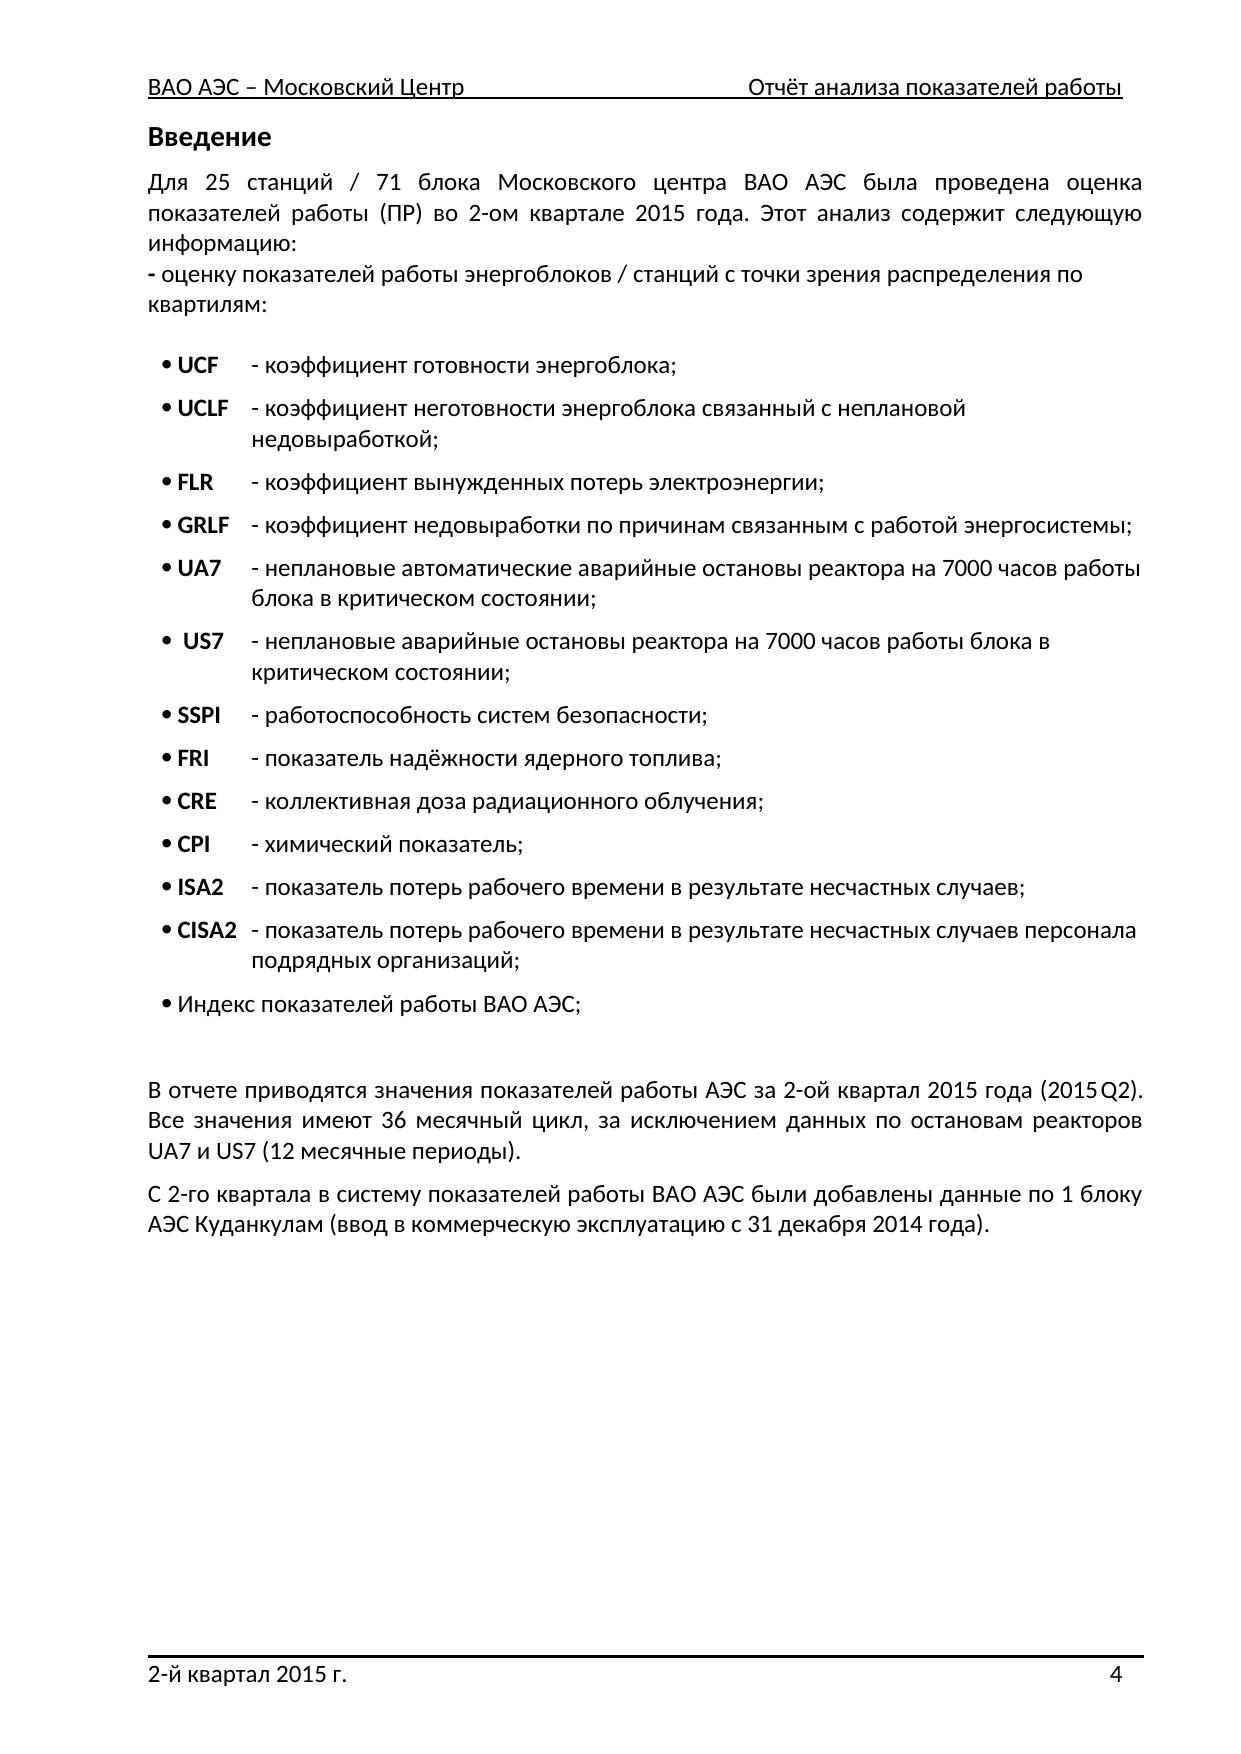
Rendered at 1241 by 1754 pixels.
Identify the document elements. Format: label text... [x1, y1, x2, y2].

list UA7 - неплановые автоматические аварийные остановы реактора на 7000 часов работы блока в критическом состоянии; [162, 552, 1144, 613]
list FLR - коэффициент вынужденных потерь электроэнергии; [162, 466, 1144, 496]
text - оценку показателей работы энергоблоков / станций с точки зрения распределения по квартилям: [148, 258, 1144, 319]
list CRE - коллективная доза радиационного облучения; [162, 785, 1144, 816]
list UCLF - коэффициент неготовности энергоблока связанный с неплановой недовыработкой; [162, 392, 1144, 453]
list US7 - неплановые аварийные остановы реактора на 7000 часов работы блока в критическом состоянии; [162, 626, 1144, 687]
subtitle Введение [148, 118, 1144, 154]
text С 2-го квартала в систему показателей работы ВАО АЭС были добавлены данные по 1 блоку АЭС Куданкулам (ввод в коммерческую эксплуатацию с 31 декабря 2014 года). [148, 1178, 1144, 1239]
list CISA2 - показатель потерь рабочего времени в результате несчастных случаев персонала подрядных организаций; [162, 914, 1144, 975]
list GRLF - коэффициент недовыработки по причинам связанным с работой энергосистемы; [162, 509, 1144, 539]
list FRI - показатель надёжности ядерного топлива; [162, 742, 1144, 773]
list CPI - химический показатель; [162, 828, 1144, 859]
list UCF - коэффициент готовности энергоблока; [162, 349, 1144, 380]
text Для 25 станций / 71 блока Московского центра ВАО АЭС была проведена оценка показателей работы (ПР) во 2-ом квартале 2015 года. Этот анализ содержит следующую информацию: [148, 166, 1144, 258]
text В отчете приводятся значения показателей работы АЭС за 2-ой квартал 2015 года (2015Q2). Все значения имеют 36 месячный цикл, за исключением данных по остановам реакторов UA7 и US7 (12 месячные периоды). [148, 1074, 1144, 1165]
list ISA2 - показатель потерь рабочего времени в результате несчастных случаев; [162, 871, 1144, 902]
list Индекс показателей работы ВАО АЭС; [162, 988, 1144, 1018]
list SSPI - работоспособность систем безопасности; [162, 699, 1144, 729]
